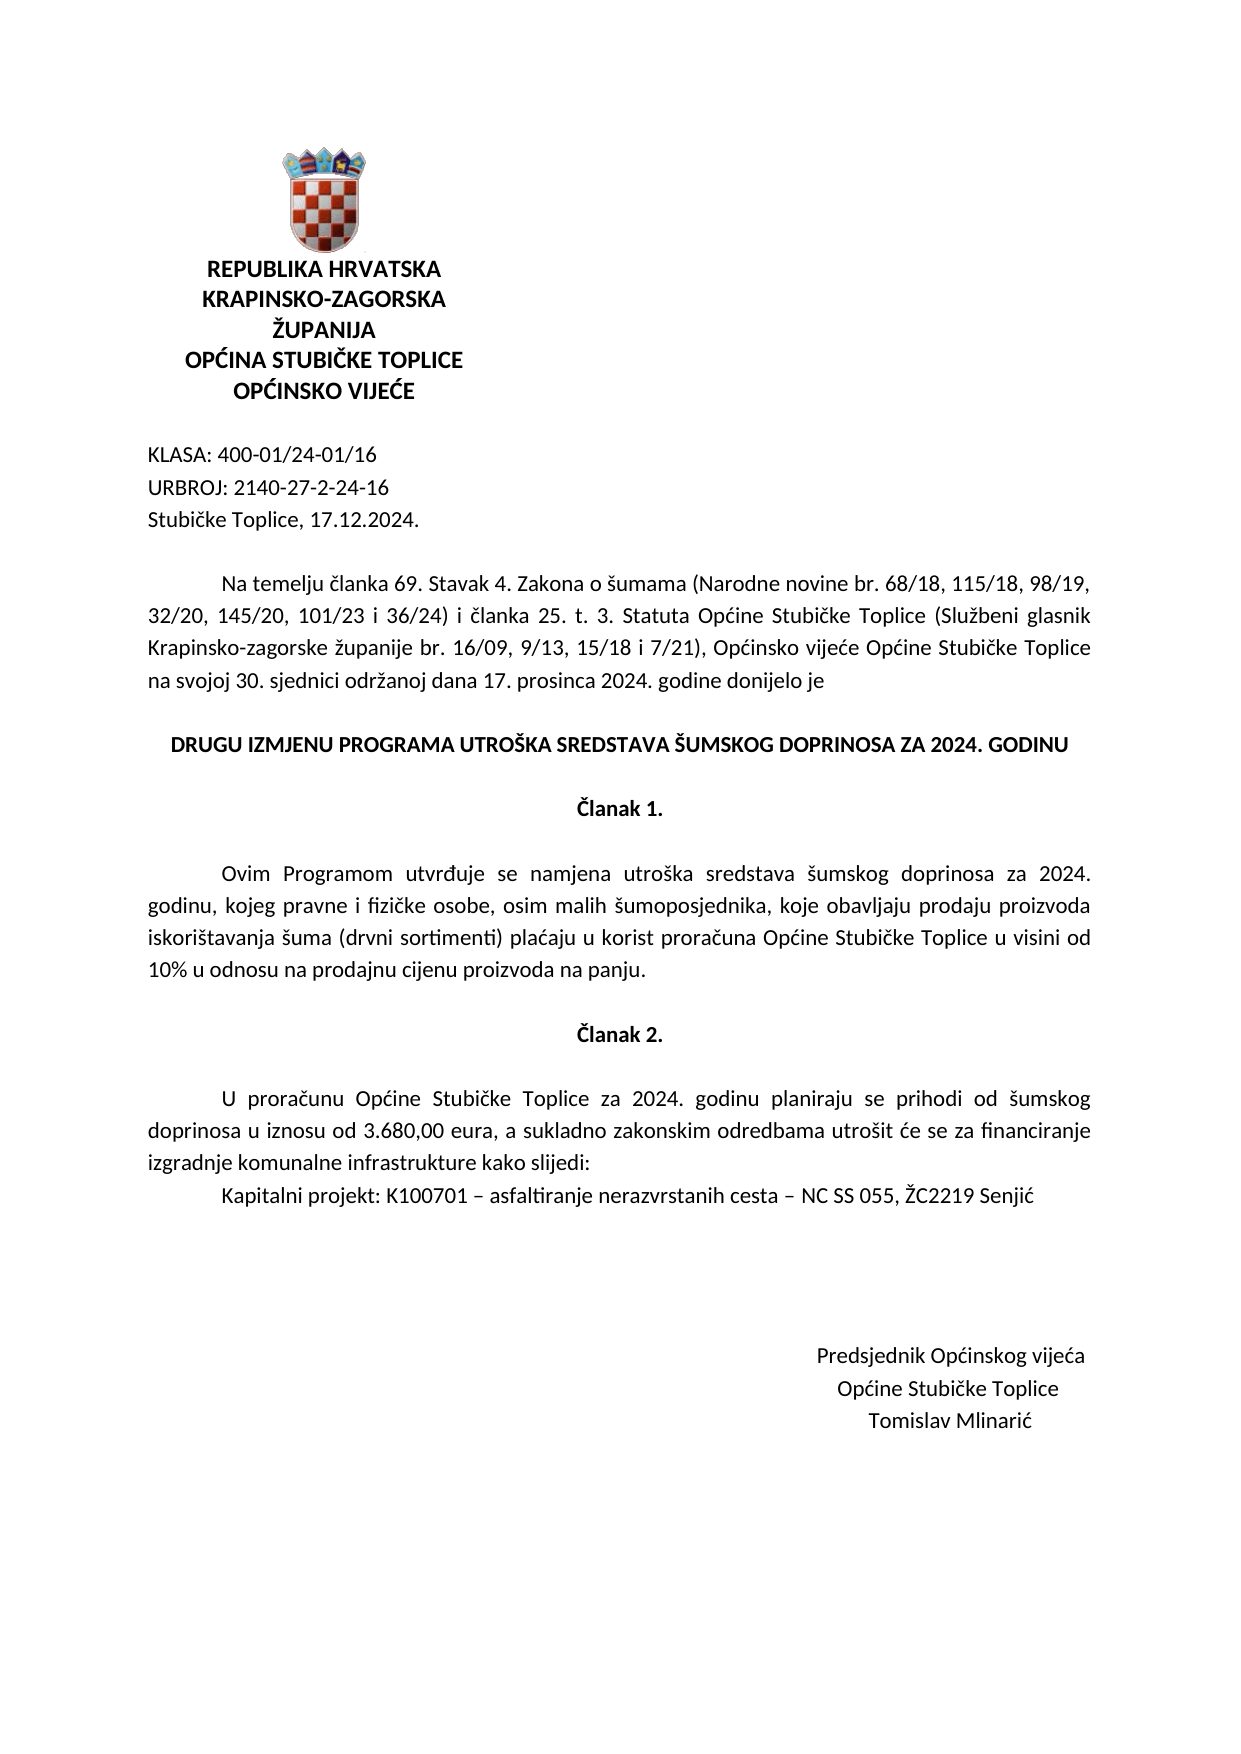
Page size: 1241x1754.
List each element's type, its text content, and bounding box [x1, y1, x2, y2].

text Članak 1. [148, 794, 1093, 822]
table_header REPUBLIKA HRVATSKA KRAPINSKO-ZAGORSKA ŽUPANIJA OPĆINA STUBIČKE TOPLICE OPĆINSKO VIJEĆE [136, 148, 512, 405]
text U proračunu Općine Stubičke Toplice za 2024. godinu planiraju se prihodi od šumskog doprinosa u iznosu od 3.680,00 eura, a sukladno zakonskim odredbama utrošit će se za financiranje izgradnje komunalne infrastrukture kako slijedi: [148, 1084, 1093, 1177]
text Predsjednik Općinskog vijeća [811, 1342, 1093, 1370]
text Na temelju članka 69. Stavak 4. Zakona o šumama (Narodne novine br. 68/18, 115/18, 98/19, 32/20, 145/20, 101/23 i 36/24) i članka 25. t. 3. Statuta Općine Stubičke Toplice (Službeni glasnik Krapinsko-zagorske županije br. 16/09, 9/13, 15/18 i 7/21), Općinsko vijeće Općine Stubičke Toplice na svojoj 30. sjednici održanoj dana 17. prosinca 2024. godine donijelo je [148, 569, 1093, 694]
text DRUGU IZMJENU PROGRAMA UTROŠKA SREDSTAVA ŠUMSKOG DOPRINOSA ZA 2024. GODINU [148, 730, 1093, 758]
text Stubičke Toplice, 17.12.2024. [148, 505, 1093, 533]
text Ovim Programom utvrđuje se namjena utroška sredstava šumskog doprinosa za 2024. godinu, kojeg pravne i fizičke osobe, osim malih šumoposjednika, koje obavljaju prodaju proizvoda iskorištavanja šuma (drvni sortimenti) plaćaju u korist proračuna Općine Stubičke Toplice u visini od 10% u odnosu na prodajnu cijenu proizvoda na panju. [148, 859, 1093, 983]
text KLASA: 400-01/24-01/16 [148, 440, 1093, 468]
text Kapitalni projekt: K100701 – asfaltiranje nerazvrstanih cesta – NC SS 055, ŽC2219 Senjić [148, 1181, 1093, 1209]
text URBROJ: 2140-27-2-24-16 [148, 473, 1093, 501]
picture [282, 147, 366, 253]
text Općine Stubičke Toplice [811, 1374, 1093, 1402]
text Tomislav Mlinarić [811, 1406, 1093, 1434]
text Članak 2. [148, 1020, 1093, 1048]
